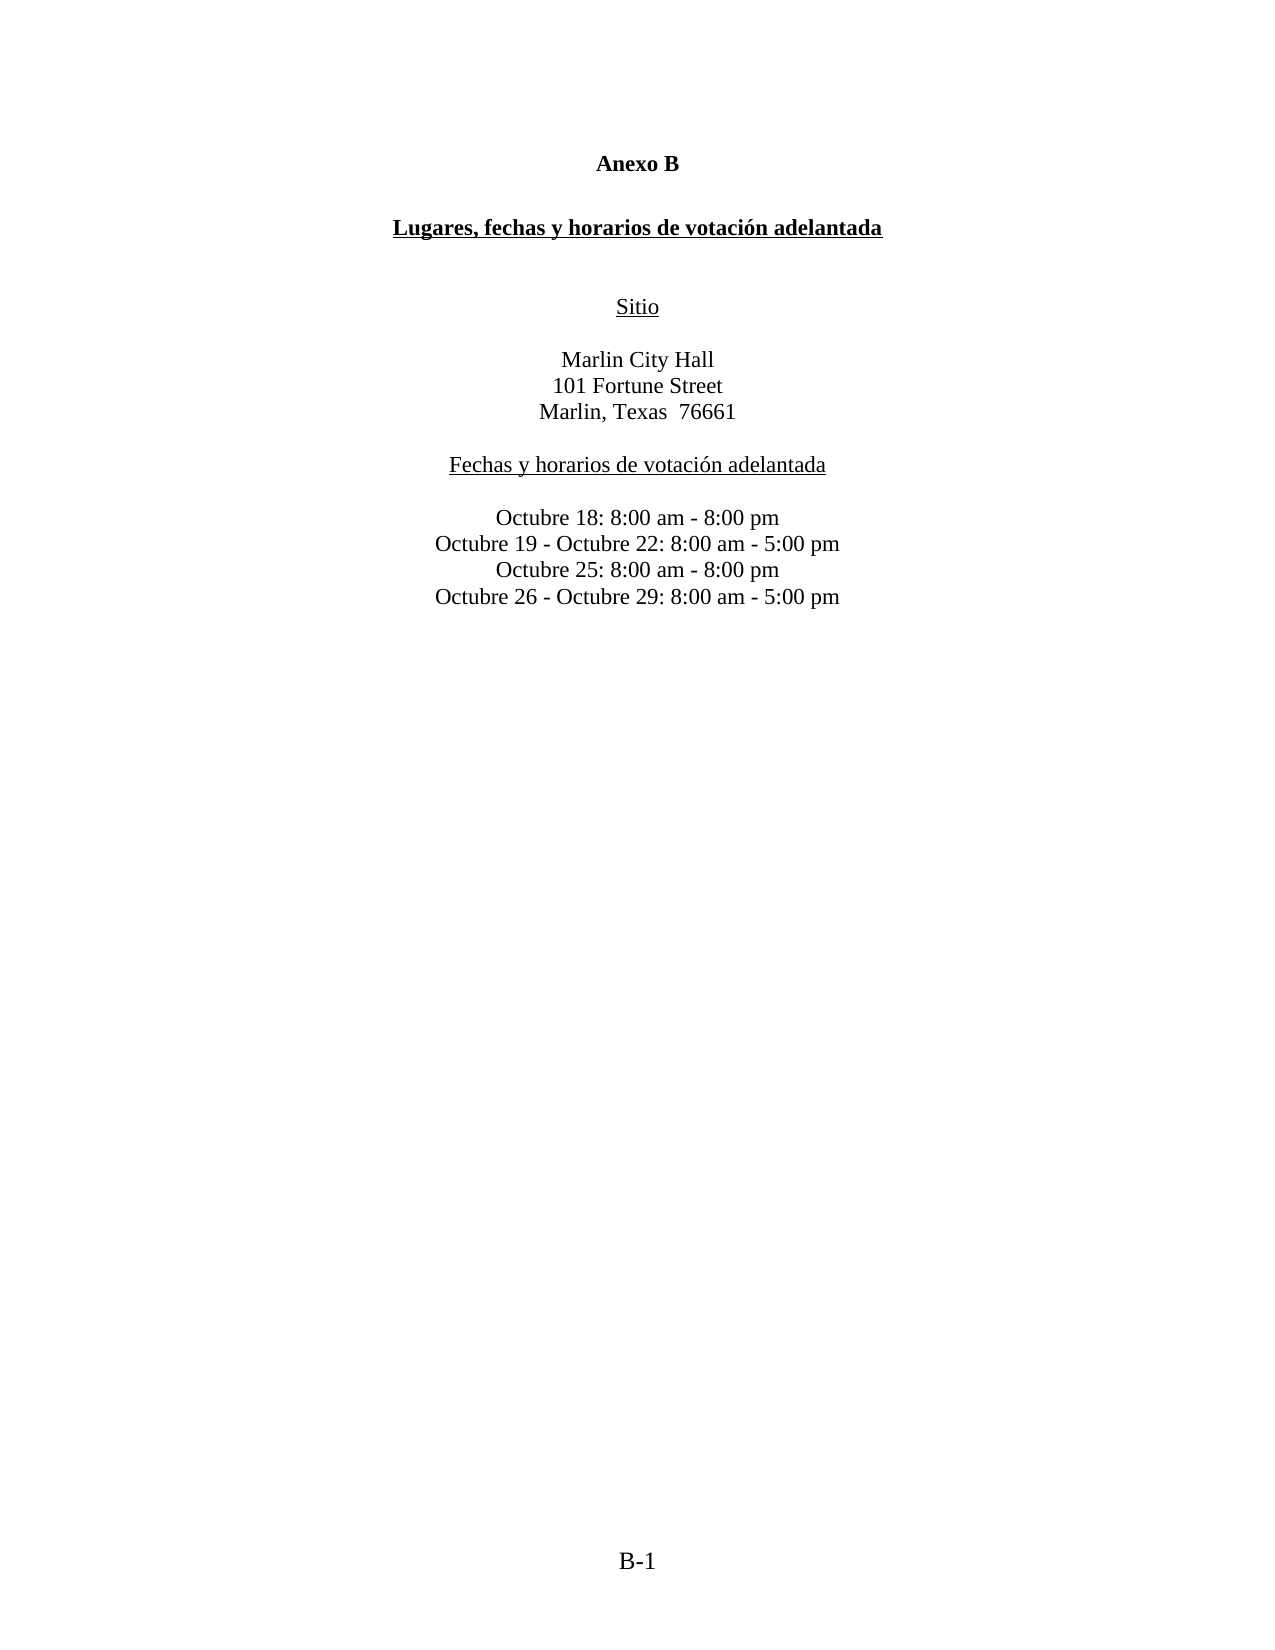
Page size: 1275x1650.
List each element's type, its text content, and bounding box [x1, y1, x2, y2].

text Anexo B [150, 150, 1125, 176]
text Sitio [150, 293, 1125, 319]
text Fechas y horarios de votación adelantada [150, 451, 1125, 477]
text Marlin City Hall [150, 346, 1125, 372]
text Marlin, Texas 76661 [150, 398, 1125, 425]
text Octubre 18: 8:00 am - 8:00 pm [150, 504, 1125, 530]
text Octubre 25: 8:00 am - 8:00 pm [150, 556, 1125, 583]
text Lugares, fechas y horarios de votación adelantada [150, 214, 1125, 240]
text Octubre 19 - Octubre 22: 8:00 am - 5:00 pm [150, 530, 1125, 556]
text 101 Fortune Street [150, 372, 1125, 398]
text Octubre 26 - Octubre 29: 8:00 am - 5:00 pm [150, 583, 1125, 609]
